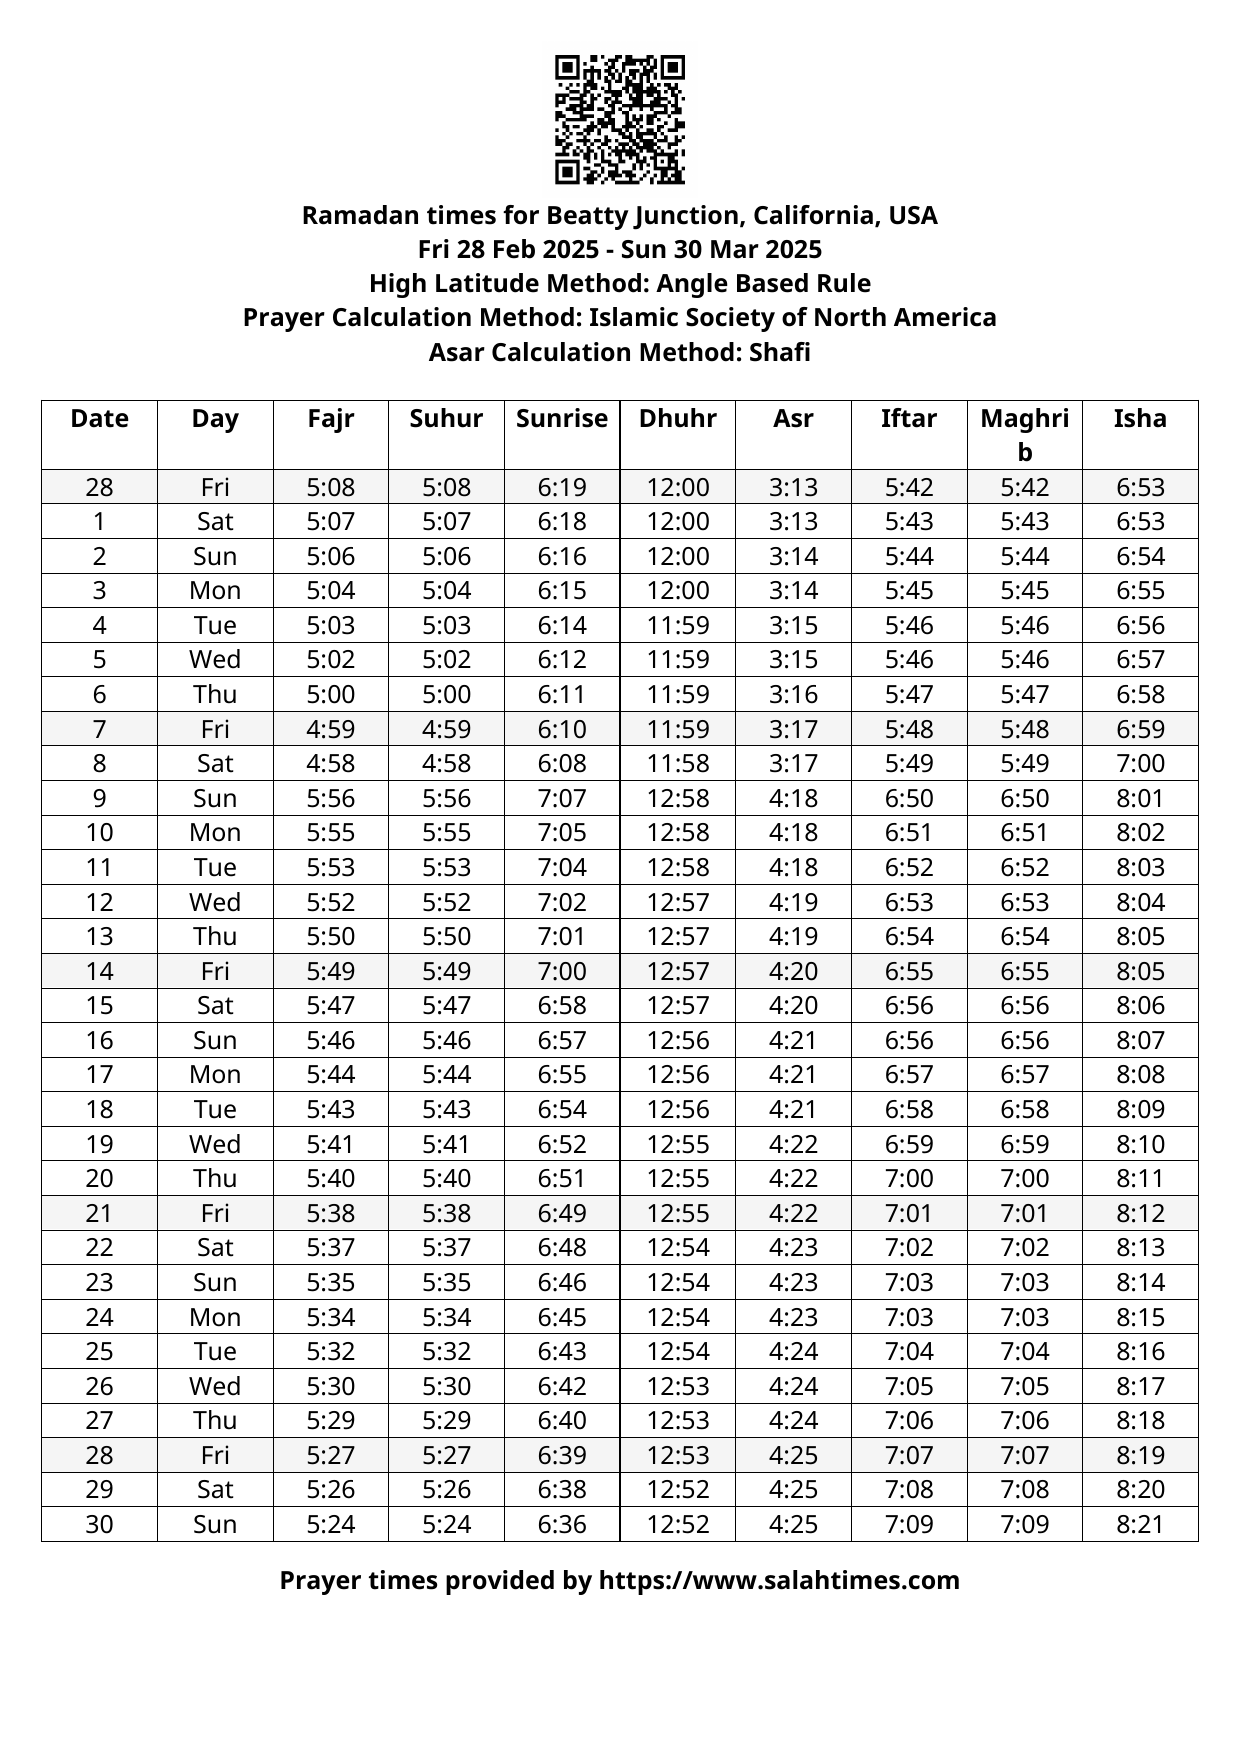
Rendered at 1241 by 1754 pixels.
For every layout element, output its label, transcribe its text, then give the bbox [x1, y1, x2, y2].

table_cell 6 [42, 677, 157, 711]
table_cell 5:41 [389, 1127, 504, 1160]
table_cell 8:04 [1083, 885, 1198, 918]
table_cell Sat [158, 746, 273, 780]
table_cell 7:00 [852, 1161, 967, 1195]
table_cell 4:58 [274, 746, 388, 780]
table_cell 6:58 [852, 1092, 967, 1126]
table_cell 12:55 [621, 1196, 735, 1229]
table_cell 7:01 [852, 1196, 967, 1229]
table_cell 6:36 [505, 1507, 619, 1541]
table_cell 6:45 [505, 1300, 619, 1333]
table_cell 5:56 [389, 781, 504, 814]
table_cell 2 [42, 539, 157, 572]
table_cell 17 [42, 1058, 157, 1091]
table_header Day [158, 401, 273, 469]
table_header Fajr [274, 401, 388, 469]
table_cell 7:05 [505, 816, 619, 849]
table_cell 3:14 [736, 574, 851, 607]
table_cell 7:04 [968, 1334, 1082, 1368]
table_cell 6:51 [505, 1161, 619, 1195]
table_cell 6:57 [505, 1023, 619, 1057]
table_header Suhur [389, 401, 504, 469]
table_cell 8:09 [1083, 1092, 1198, 1126]
table_cell 19 [42, 1127, 157, 1160]
table_cell 8:11 [1083, 1161, 1198, 1195]
table_cell 12:55 [621, 1161, 735, 1195]
table_cell 5:53 [274, 850, 388, 884]
table_cell 8:08 [1083, 1058, 1198, 1091]
table_cell 5:44 [852, 539, 967, 572]
table_cell Sat [158, 1473, 273, 1506]
table_cell 6:53 [1083, 504, 1198, 538]
table_cell 16 [42, 1023, 157, 1057]
table_cell 6:58 [968, 1092, 1082, 1126]
table_cell 5:35 [274, 1265, 388, 1299]
table_cell 7:02 [505, 885, 619, 918]
table_cell 6:52 [968, 850, 1082, 884]
table_cell 6:18 [505, 504, 619, 538]
table_cell 7:01 [505, 919, 619, 953]
table_cell 6:46 [505, 1265, 619, 1299]
table_cell 12:54 [621, 1265, 735, 1299]
table_cell 5:40 [389, 1161, 504, 1195]
table_cell 10 [42, 816, 157, 849]
table_cell 6:57 [968, 1058, 1082, 1091]
table_cell 4:24 [736, 1334, 851, 1368]
table_cell 12:00 [621, 504, 735, 538]
table_cell 5:49 [968, 746, 1082, 780]
table_cell 4:18 [736, 781, 851, 814]
table_cell 5:38 [389, 1196, 504, 1229]
table_cell 12:53 [621, 1438, 735, 1472]
table_cell 5:34 [389, 1300, 504, 1333]
table_cell 12:00 [621, 574, 735, 607]
table_cell 8:12 [1083, 1196, 1198, 1229]
table_cell 5:47 [968, 677, 1082, 711]
table_cell 4:19 [736, 919, 851, 953]
table_cell 6:14 [505, 608, 619, 642]
table_cell 7:08 [968, 1473, 1082, 1506]
table_header Asr [736, 401, 851, 469]
table_cell 6:11 [505, 677, 619, 711]
text Prayer times provided by https://www.salahtimes.com [42, 1563, 1198, 1597]
table_cell 30 [42, 1507, 157, 1541]
table_cell 6:40 [505, 1404, 619, 1437]
table_cell 3:17 [736, 712, 851, 745]
table_cell Sat [158, 504, 273, 538]
table_cell 5:49 [274, 954, 388, 987]
table_cell 11:59 [621, 677, 735, 711]
table_cell 5:50 [389, 919, 504, 953]
table_cell 12:57 [621, 989, 735, 1022]
table_cell 12:00 [621, 470, 735, 503]
table_cell 6:51 [968, 816, 1082, 849]
table_cell 5 [42, 643, 157, 676]
table_cell 5:02 [274, 643, 388, 676]
table_cell 8:05 [1083, 954, 1198, 987]
table_cell 12:55 [621, 1127, 735, 1160]
table_cell Thu [158, 1161, 273, 1195]
table_cell 4:22 [736, 1196, 851, 1229]
table_cell 5:56 [274, 781, 388, 814]
table_cell 5:43 [968, 504, 1082, 538]
table_header Sunrise [505, 401, 619, 469]
table_cell 3:13 [736, 504, 851, 538]
table_cell 5:52 [389, 885, 504, 918]
picture [542, 41, 699, 198]
table_cell 6:55 [505, 1058, 619, 1091]
table_cell 5:46 [852, 608, 967, 642]
table_cell 20 [42, 1161, 157, 1195]
table_cell 5:02 [389, 643, 504, 676]
table_cell 11 [42, 850, 157, 884]
table_cell Fri [158, 954, 273, 987]
table_cell 4:24 [736, 1369, 851, 1402]
table_cell 1 [42, 504, 157, 538]
table_cell 5:27 [274, 1438, 388, 1472]
table_cell 6:54 [968, 919, 1082, 953]
table_cell 5:30 [389, 1369, 504, 1402]
table_cell 12 [42, 885, 157, 918]
table_cell 8:05 [1083, 919, 1198, 953]
table_cell 6:19 [505, 470, 619, 503]
table_cell 4:18 [736, 816, 851, 849]
table_cell 5:46 [389, 1023, 504, 1057]
table_cell 6:50 [968, 781, 1082, 814]
table_cell 28 [42, 1438, 157, 1472]
table_cell 8:20 [1083, 1473, 1198, 1506]
table_cell 6:15 [505, 574, 619, 607]
table_cell 7:05 [852, 1369, 967, 1402]
table_cell 4:22 [736, 1161, 851, 1195]
table_cell 5:32 [389, 1334, 504, 1368]
table_cell 3:14 [736, 539, 851, 572]
table_cell 8:13 [1083, 1231, 1198, 1264]
table_cell 4:24 [736, 1404, 851, 1437]
table_cell 26 [42, 1369, 157, 1402]
table_cell 12:53 [621, 1404, 735, 1437]
table_cell Fri [158, 1438, 273, 1472]
table_cell 7:00 [1083, 746, 1198, 780]
table_cell 21 [42, 1196, 157, 1229]
table_cell 8:17 [1083, 1369, 1198, 1402]
table_cell 5:55 [389, 816, 504, 849]
table_cell 7:02 [968, 1231, 1082, 1264]
table_cell 4:21 [736, 1023, 851, 1057]
table_cell 24 [42, 1300, 157, 1333]
text Ramadan times for Beatty Junction, California, USA [42, 198, 1198, 232]
table_cell 4:59 [389, 712, 504, 745]
table_cell 5:49 [852, 746, 967, 780]
table_cell 8:19 [1083, 1438, 1198, 1472]
table_cell 6:59 [852, 1127, 967, 1160]
table_cell 6:51 [852, 816, 967, 849]
table_cell 5:41 [274, 1127, 388, 1160]
table_cell 12:56 [621, 1058, 735, 1091]
table_cell 5:43 [852, 504, 967, 538]
table_cell 4:20 [736, 989, 851, 1022]
table_cell 5:43 [274, 1092, 388, 1126]
table_cell Wed [158, 1369, 273, 1402]
table_cell 6:59 [968, 1127, 1082, 1160]
table_cell Sun [158, 781, 273, 814]
table_cell Mon [158, 1058, 273, 1091]
table_cell 5:42 [968, 470, 1082, 503]
table_cell Thu [158, 677, 273, 711]
table_header Maghrib [968, 401, 1082, 469]
table_cell 6:55 [852, 954, 967, 987]
table_cell 12:54 [621, 1334, 735, 1368]
table_cell 7:07 [852, 1438, 967, 1472]
table_cell 6:56 [1083, 608, 1198, 642]
table_cell 7:00 [968, 1161, 1082, 1195]
table_cell 12:58 [621, 816, 735, 849]
table_cell 11:59 [621, 608, 735, 642]
table_cell 5:00 [274, 677, 388, 711]
table_cell 5:47 [852, 677, 967, 711]
table_cell 5:50 [274, 919, 388, 953]
table_cell 13 [42, 919, 157, 953]
table_cell Mon [158, 816, 273, 849]
table_cell 7:03 [968, 1300, 1082, 1333]
table_cell 12:56 [621, 1092, 735, 1126]
table_cell 4:19 [736, 885, 851, 918]
table_cell 5:34 [274, 1300, 388, 1333]
table_cell 23 [42, 1265, 157, 1299]
table_cell Mon [158, 574, 273, 607]
table_cell 5:55 [274, 816, 388, 849]
table_cell 4:23 [736, 1300, 851, 1333]
table_cell 6:10 [505, 712, 619, 745]
table_cell 12:57 [621, 885, 735, 918]
table_cell Tue [158, 850, 273, 884]
table_cell 5:49 [389, 954, 504, 987]
table_cell 4:25 [736, 1438, 851, 1472]
table_cell Tue [158, 1092, 273, 1126]
table_cell 6:42 [505, 1369, 619, 1402]
table_cell 6:56 [968, 989, 1082, 1022]
table_cell 8:02 [1083, 816, 1198, 849]
table_cell 7:09 [968, 1507, 1082, 1541]
table_cell 7:08 [852, 1473, 967, 1506]
table_cell 4:59 [274, 712, 388, 745]
table_cell 5:07 [274, 504, 388, 538]
table_cell 5:37 [274, 1231, 388, 1264]
table_cell 6:38 [505, 1473, 619, 1506]
table_cell 7:06 [852, 1404, 967, 1437]
table_cell 5:26 [274, 1473, 388, 1506]
table_cell 6:56 [968, 1023, 1082, 1057]
table_cell 6:39 [505, 1438, 619, 1472]
table_header Date [42, 401, 157, 469]
table_cell 8:15 [1083, 1300, 1198, 1333]
table_cell 12:54 [621, 1300, 735, 1333]
table_cell 5:53 [389, 850, 504, 884]
table_cell 7 [42, 712, 157, 745]
table_cell 5:46 [968, 643, 1082, 676]
table_cell 4:20 [736, 954, 851, 987]
table_cell Wed [158, 1127, 273, 1160]
table_cell 6:57 [852, 1058, 967, 1091]
table_cell 6:12 [505, 643, 619, 676]
table_cell 7:01 [968, 1196, 1082, 1229]
table_cell 5:03 [274, 608, 388, 642]
table_cell 5:46 [968, 608, 1082, 642]
table_cell 6:53 [852, 885, 967, 918]
table_cell Thu [158, 919, 273, 953]
table_cell 6:50 [852, 781, 967, 814]
table_cell 7:00 [505, 954, 619, 987]
table_cell 8:10 [1083, 1127, 1198, 1160]
table_cell 4:23 [736, 1231, 851, 1264]
table_cell Sat [158, 1231, 273, 1264]
table_cell 6:55 [968, 954, 1082, 987]
text High Latitude Method: Angle Based Rule [42, 266, 1198, 300]
table_cell 5:08 [274, 470, 388, 503]
table_cell 27 [42, 1404, 157, 1437]
table_cell Thu [158, 1404, 273, 1437]
table_cell 6:53 [1083, 470, 1198, 503]
text Fri 28 Feb 2025 - Sun 30 Mar 2025 [42, 232, 1198, 266]
table_cell 12:56 [621, 1023, 735, 1057]
table_cell 8:07 [1083, 1023, 1198, 1057]
table_header Iftar [852, 401, 967, 469]
table_cell 5:27 [389, 1438, 504, 1472]
table_cell Sun [158, 539, 273, 572]
table_cell 25 [42, 1334, 157, 1368]
table_cell 5:26 [389, 1473, 504, 1506]
table_cell 5:08 [389, 470, 504, 503]
table_cell 4:58 [389, 746, 504, 780]
table_cell Sun [158, 1507, 273, 1541]
table_cell 5:07 [389, 504, 504, 538]
table_cell 6:56 [852, 989, 967, 1022]
table_cell 6:54 [1083, 539, 1198, 572]
table_cell 3:15 [736, 608, 851, 642]
table_cell 7:04 [505, 850, 619, 884]
table_cell 5:30 [274, 1369, 388, 1402]
table_cell 5:44 [968, 539, 1082, 572]
table_cell 3 [42, 574, 157, 607]
table_cell 5:06 [274, 539, 388, 572]
table_cell 7:07 [968, 1438, 1082, 1472]
table_cell 12:57 [621, 919, 735, 953]
table_cell 8:18 [1083, 1404, 1198, 1437]
table_cell 5:40 [274, 1161, 388, 1195]
table_cell Fri [158, 470, 273, 503]
table_cell 11:58 [621, 746, 735, 780]
table_cell 5:48 [852, 712, 967, 745]
table_cell 29 [42, 1473, 157, 1506]
table_cell Sun [158, 1265, 273, 1299]
table_cell 5:52 [274, 885, 388, 918]
table_cell 5:43 [389, 1092, 504, 1126]
table_cell 5:37 [389, 1231, 504, 1264]
table_cell 4:21 [736, 1058, 851, 1091]
table_cell 9 [42, 781, 157, 814]
table_cell 6:59 [1083, 712, 1198, 745]
table_cell 4:22 [736, 1127, 851, 1160]
table_cell Sat [158, 989, 273, 1022]
table_cell 5:45 [852, 574, 967, 607]
table_cell 5:29 [274, 1404, 388, 1437]
table_cell 5:47 [274, 989, 388, 1022]
table_cell 5:03 [389, 608, 504, 642]
table_cell 6:56 [852, 1023, 967, 1057]
table_cell Tue [158, 608, 273, 642]
table_cell 5:04 [389, 574, 504, 607]
table_cell 8:21 [1083, 1507, 1198, 1541]
table_cell 8:03 [1083, 850, 1198, 884]
table_cell 3:17 [736, 746, 851, 780]
table_cell 5:38 [274, 1196, 388, 1229]
table_cell 6:52 [852, 850, 967, 884]
table_cell 8 [42, 746, 157, 780]
table_cell 28 [42, 470, 157, 503]
table_cell 6:53 [968, 885, 1082, 918]
table_cell 6:52 [505, 1127, 619, 1160]
table_cell 7:09 [852, 1507, 967, 1541]
table_cell Sun [158, 1023, 273, 1057]
table_cell 22 [42, 1231, 157, 1264]
table_header Isha [1083, 401, 1198, 469]
table_cell 6:54 [852, 919, 967, 953]
table_cell 7:03 [852, 1300, 967, 1333]
table_cell 12:53 [621, 1369, 735, 1402]
table_cell 5:24 [274, 1507, 388, 1541]
table_cell 12:52 [621, 1473, 735, 1506]
table_cell 12:52 [621, 1507, 735, 1541]
table_cell 6:57 [1083, 643, 1198, 676]
table_cell 6:54 [505, 1092, 619, 1126]
table_cell 7:06 [968, 1404, 1082, 1437]
table_cell 5:47 [389, 989, 504, 1022]
table_cell Fri [158, 1196, 273, 1229]
table_cell Mon [158, 1300, 273, 1333]
table_cell 6:49 [505, 1196, 619, 1229]
table_cell 4 [42, 608, 157, 642]
table_cell 6:48 [505, 1231, 619, 1264]
table_cell Tue [158, 1334, 273, 1368]
text Prayer Calculation Method: Islamic Society of North America [42, 300, 1198, 334]
table_cell 5:46 [274, 1023, 388, 1057]
table_cell 5:35 [389, 1265, 504, 1299]
table_cell 3:16 [736, 677, 851, 711]
table_cell 7:04 [852, 1334, 967, 1368]
table_cell 5:42 [852, 470, 967, 503]
table_cell 8:14 [1083, 1265, 1198, 1299]
table_cell 7:05 [968, 1369, 1082, 1402]
table_cell 12:54 [621, 1231, 735, 1264]
table_cell Fri [158, 712, 273, 745]
table_cell 6:55 [1083, 574, 1198, 607]
table_cell 8:01 [1083, 781, 1198, 814]
table_cell 12:57 [621, 954, 735, 987]
table_cell 3:13 [736, 470, 851, 503]
table_cell 8:06 [1083, 989, 1198, 1022]
table_cell 5:45 [968, 574, 1082, 607]
table_cell 8:16 [1083, 1334, 1198, 1368]
table_cell 5:24 [389, 1507, 504, 1541]
table_cell 4:25 [736, 1473, 851, 1506]
table_cell 11:59 [621, 712, 735, 745]
table_cell 5:44 [274, 1058, 388, 1091]
table_cell 5:46 [852, 643, 967, 676]
table_cell Wed [158, 885, 273, 918]
table_cell 11:59 [621, 643, 735, 676]
table_cell 14 [42, 954, 157, 987]
table_cell 6:43 [505, 1334, 619, 1368]
table_cell 5:32 [274, 1334, 388, 1368]
table_cell 7:02 [852, 1231, 967, 1264]
table_cell 12:00 [621, 539, 735, 572]
table_cell 6:16 [505, 539, 619, 572]
table_cell 5:48 [968, 712, 1082, 745]
table_cell 5:04 [274, 574, 388, 607]
table_cell 3:15 [736, 643, 851, 676]
table_cell 12:58 [621, 781, 735, 814]
table_cell 7:03 [852, 1265, 967, 1299]
table_cell 6:58 [1083, 677, 1198, 711]
table_cell 6:08 [505, 746, 619, 780]
table_cell Wed [158, 643, 273, 676]
text Asar Calculation Method: Shafi [42, 334, 1198, 368]
table_cell 15 [42, 989, 157, 1022]
table_cell 5:06 [389, 539, 504, 572]
table_cell 4:18 [736, 850, 851, 884]
table_cell 6:58 [505, 989, 619, 1022]
table_header Dhuhr [621, 401, 735, 469]
table_cell 5:00 [389, 677, 504, 711]
table_cell 7:03 [968, 1265, 1082, 1299]
table_cell 4:21 [736, 1092, 851, 1126]
table_cell 18 [42, 1092, 157, 1126]
table_cell 12:58 [621, 850, 735, 884]
table_cell 4:25 [736, 1507, 851, 1541]
table_cell 7:07 [505, 781, 619, 814]
table_cell 5:44 [389, 1058, 504, 1091]
table_cell 5:29 [389, 1404, 504, 1437]
table_cell 4:23 [736, 1265, 851, 1299]
